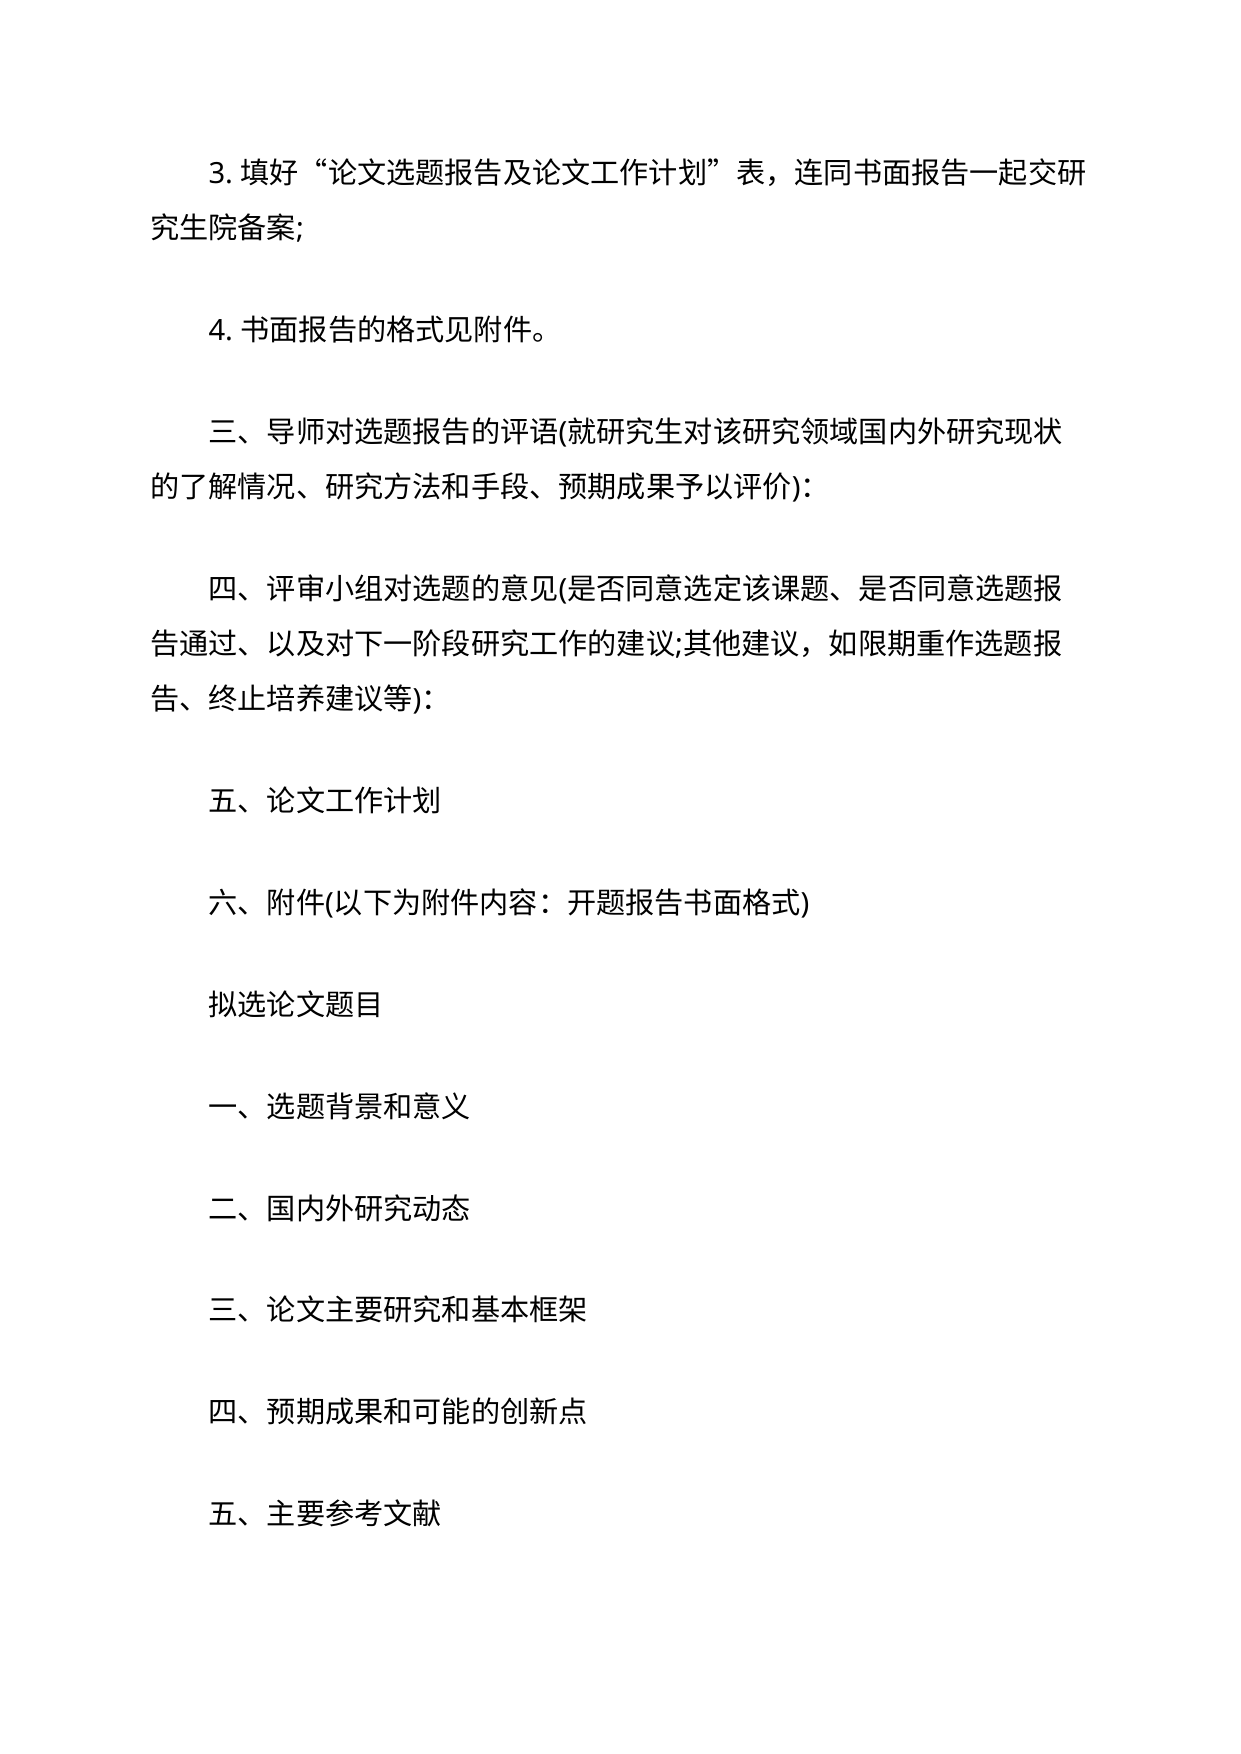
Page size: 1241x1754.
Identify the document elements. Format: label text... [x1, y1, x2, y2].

text 五、主要参考文献 [150, 1491, 1090, 1533]
text 一、选题背景和意义 [150, 1083, 1090, 1126]
text 二、国内外研究动态 [150, 1185, 1090, 1227]
text 3. 填好“论文选题报告及论文工作计划”表，连同书面报告一起交研究生院备案; [150, 150, 1090, 247]
text 三、导师对选题报告的评语(就研究生对该研究领域国内外研究现状的了解情况、研究方法和手段、预期成果予以评价)： [150, 409, 1090, 506]
text 三、论文主要研究和基本框架 [150, 1287, 1090, 1329]
text 四、评审小组对选题的意见(是否同意选定该课题、是否同意选题报告通过、以及对下一阶段研究工作的建议;其他建议，如限期重作选题报告、终止培养建议等)： [150, 566, 1090, 718]
text 4. 书面报告的格式见附件。 [150, 307, 1090, 349]
text 四、预期成果和可能的创新点 [150, 1389, 1090, 1431]
text 拟选论文题目 [150, 982, 1090, 1024]
text 六、附件(以下为附件内容：开题报告书面格式) [150, 880, 1090, 922]
text 五、论文工作计划 [150, 778, 1090, 820]
